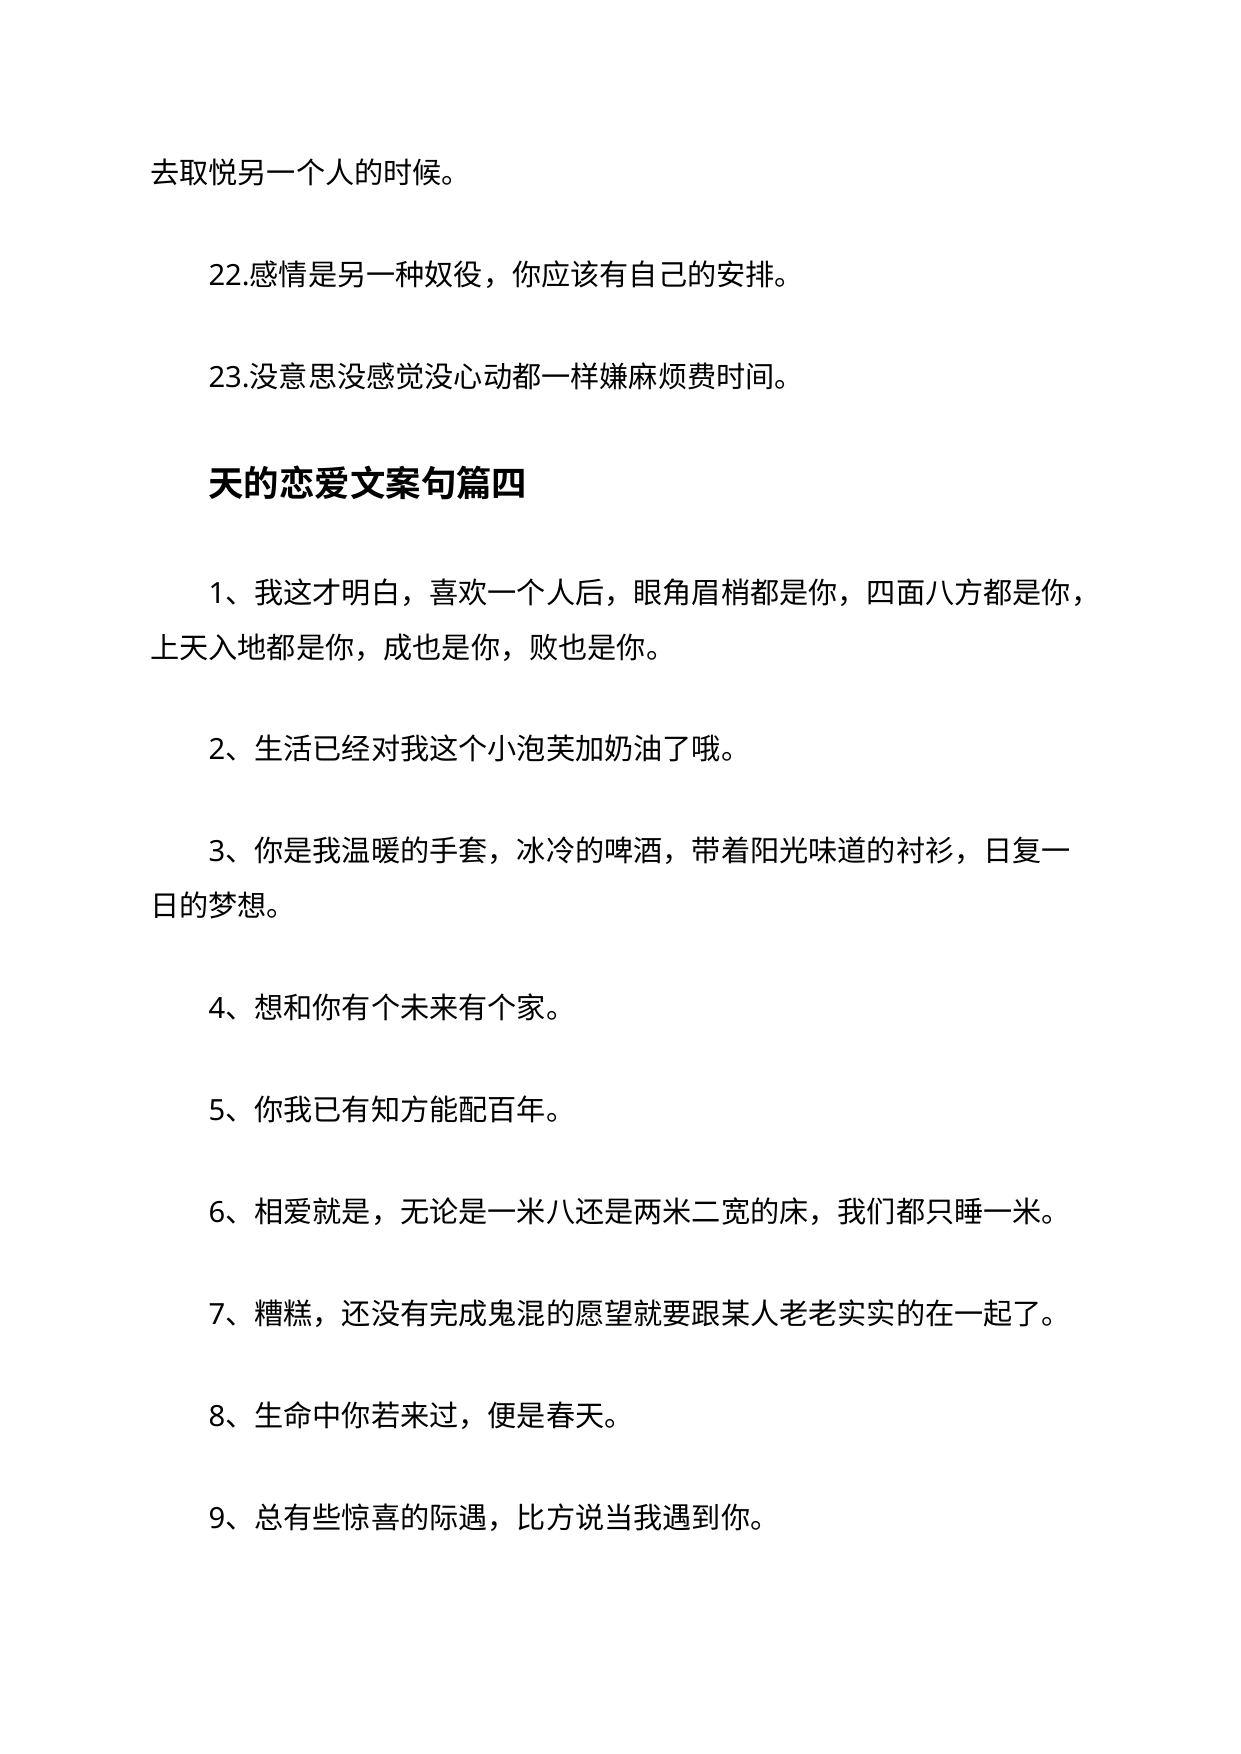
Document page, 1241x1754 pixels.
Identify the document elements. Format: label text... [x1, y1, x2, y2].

text 3、你是我温暖的手套，冰冷的啤酒，带着阳光味道的衬衫，日复一日的梦想。 [150, 828, 1090, 925]
text 4、想和你有个未来有个家。 [150, 985, 1090, 1027]
text 天的恋爱文案句篇四 [150, 456, 1090, 507]
text 2、生活已经对我这个小泡芙加奶油了哦。 [150, 726, 1090, 768]
text 22.感情是另一种奴役，你应该有自己的安排。 [150, 252, 1090, 294]
text 23.没意思没感觉没心动都一样嫌麻烦费时间。 [150, 354, 1090, 396]
text 6、相爱就是，无论是一米八还是两米二宽的床，我们都只睡一米。 [150, 1189, 1090, 1231]
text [150, 150, 1090, 192]
text 8、生命中你若来过，便是春天。 [150, 1393, 1090, 1435]
text 9、总有些惊喜的际遇，比方说当我遇到你。 [150, 1494, 1090, 1537]
text 5、你我已有知方能配百年。 [150, 1087, 1090, 1129]
text 1、我这才明白，喜欢一个人后，眼角眉梢都是你，四面八方都是你，上天入地都是你，成也是你，败也是你。 [150, 569, 1090, 666]
text 7、糟糕，还没有完成鬼混的愿望就要跟某人老老实实的在一起了。 [150, 1291, 1090, 1333]
